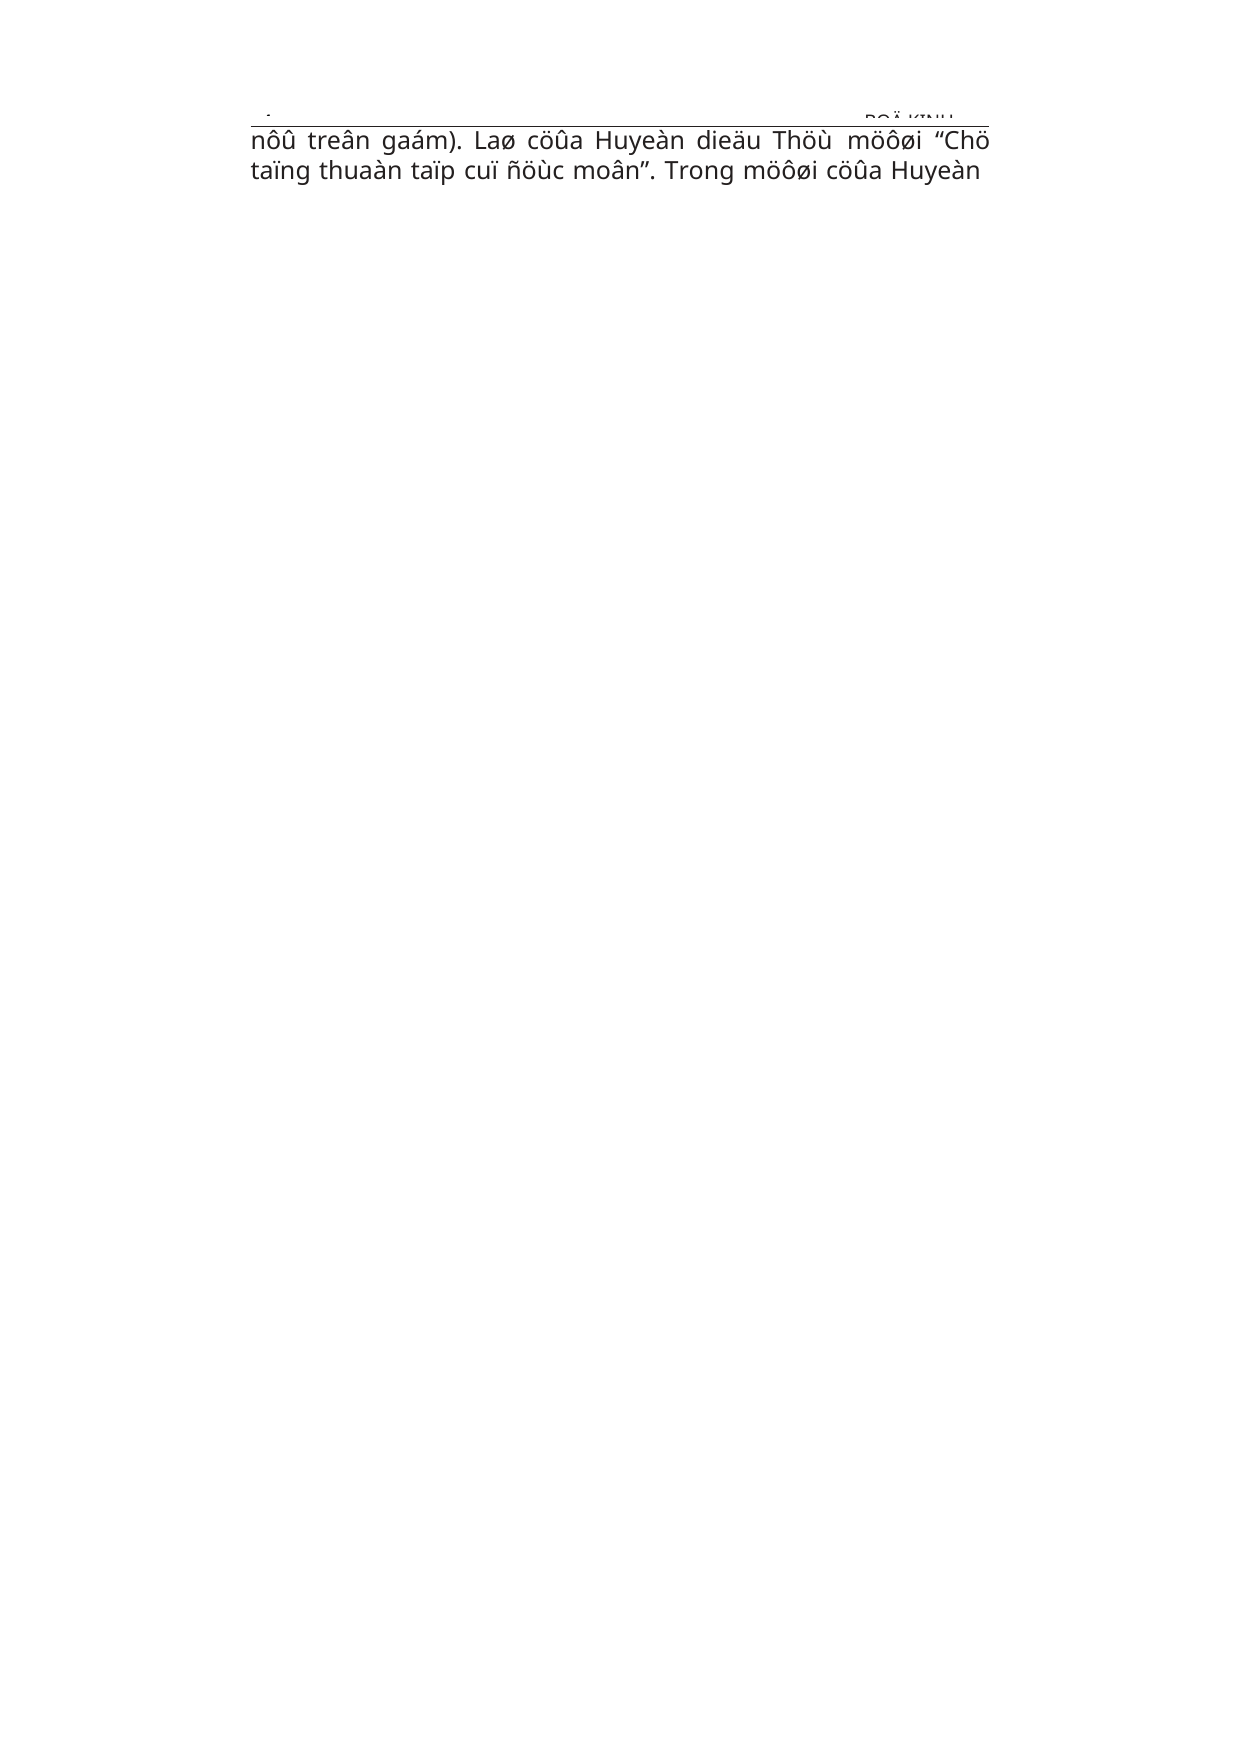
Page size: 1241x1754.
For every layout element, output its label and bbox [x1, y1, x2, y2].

list [250, 125, 990, 187]
